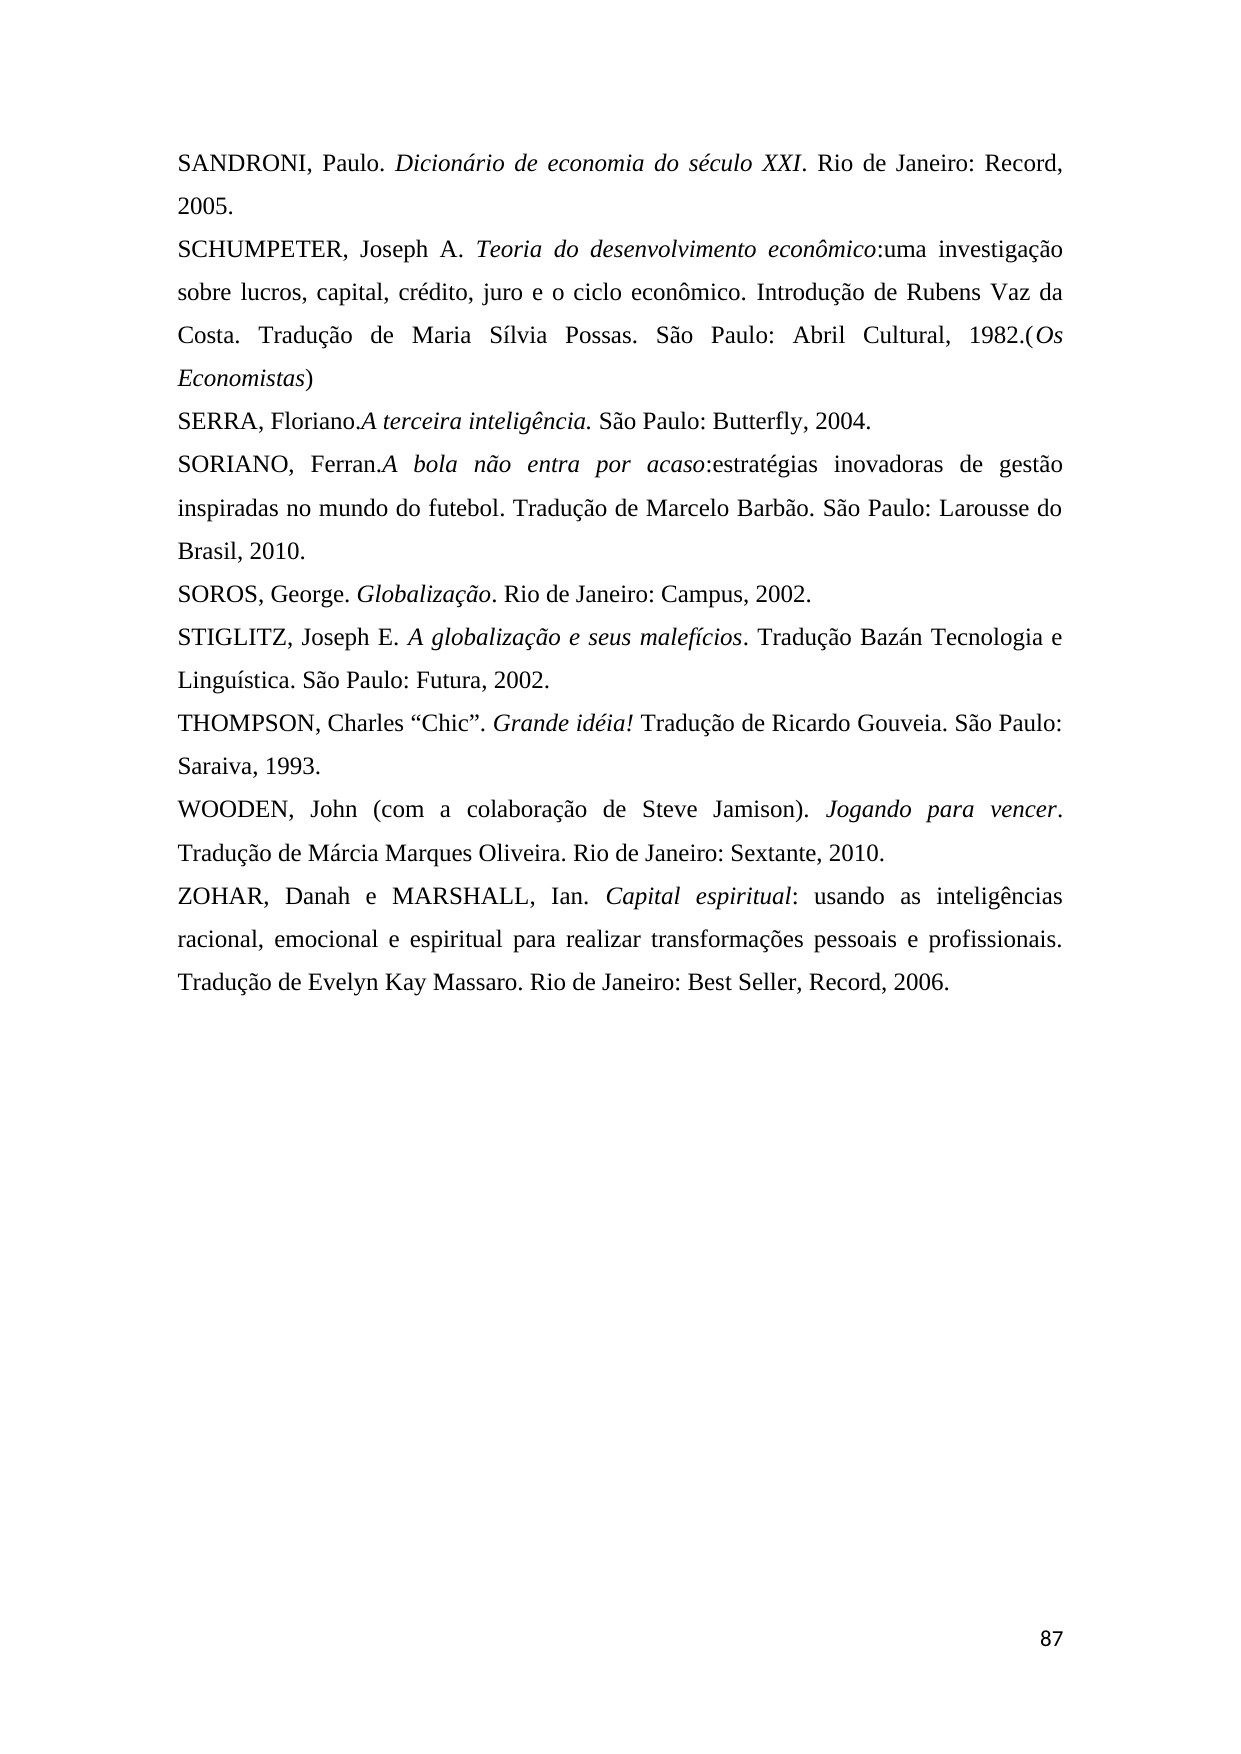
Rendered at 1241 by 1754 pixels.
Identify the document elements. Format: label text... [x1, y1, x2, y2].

text SERRA, Floriano.A terceira inteligência. São Paulo: Butterfly, 2004. [177, 406, 1063, 435]
text SOROS, George. Globalização. Rio de Janeiro: Campus, 2002. [177, 579, 1063, 608]
text STIGLITZ, Joseph E. A globalização e seus malefícios. Tradução Bazán Tecnologia e Linguística. São Paulo: Futura, 2002. [177, 622, 1063, 694]
text WOODEN, John (com a colaboração de Steve Jamison). Jogando para vencer. Tradução de Márcia Marques Oliveira. Rio de Janeiro: Sextante, 2010. [177, 794, 1063, 866]
text SANDRONI, Paulo. Dicionário de economia do século XXI. Rio de Janeiro: Record, 2005. [177, 148, 1063, 219]
text SCHUMPETER, Joseph A. Teoria do desenvolvimento econômico:uma investigação sobre lucros, capital, crédito, juro e o ciclo econômico. Introdução de Rubens Vaz da Costa. Tradução de Maria Sílvia Possas. São Paulo: Abril Cultural, 1982.(Os Economistas) [177, 234, 1063, 392]
text Thompson, Charles “Chic”. Grande idéia! Tradução de Ricardo Gouveia. São Paulo: Saraiva, 1993. [177, 708, 1063, 780]
text ZOHAR, Danah e MARSHALL, Ian. Capital espiritual: usando as inteligências racional, emocional e espiritual para realizar transformações pessoais e profissionais. Tradução de Evelyn Kay Massaro. Rio de Janeiro: Best Seller, Record, 2006. [177, 881, 1063, 996]
text SORIANO, Ferran.A bola não entra por acaso:estratégias inovadoras de gestão inspiradas no mundo do futebol. Tradução de Marcelo Barbão. São Paulo: Larousse do Brasil, 2010. [177, 449, 1063, 564]
